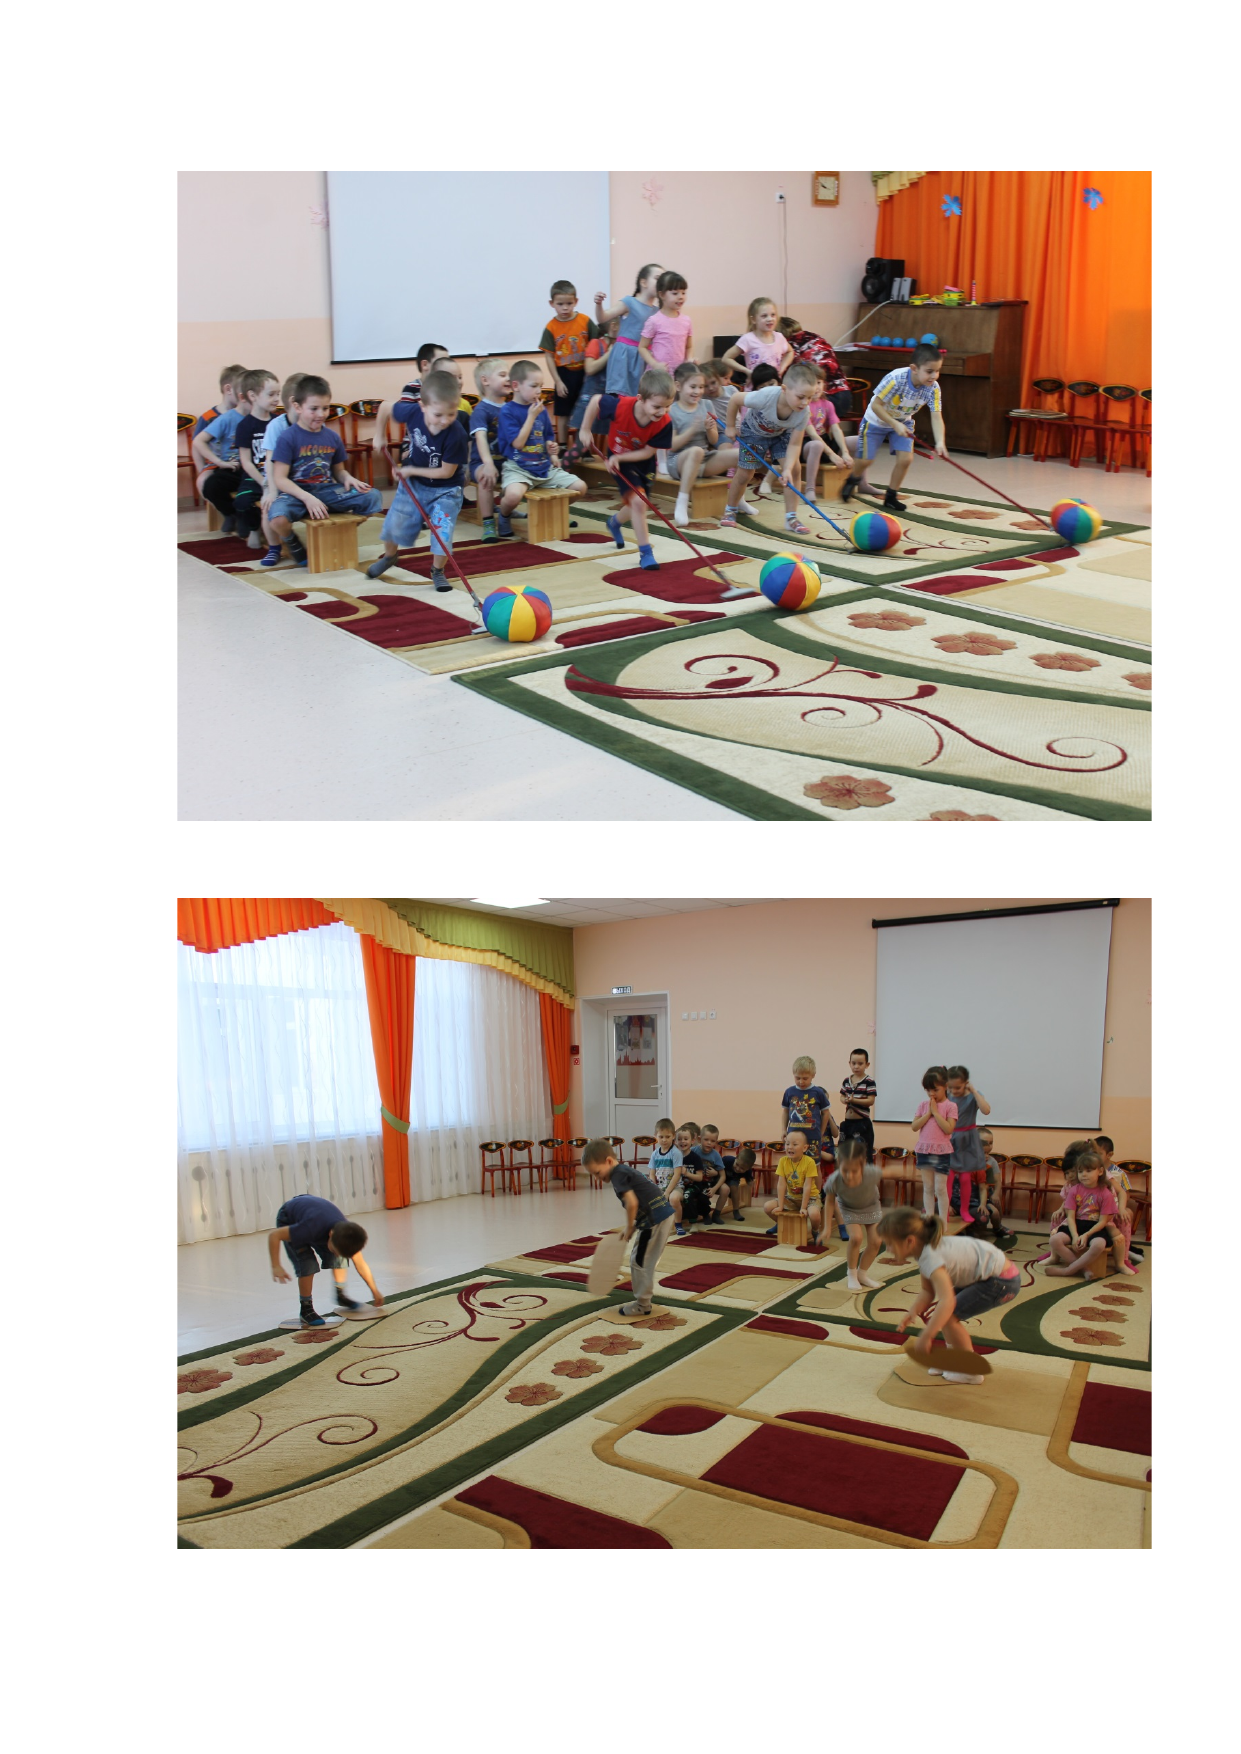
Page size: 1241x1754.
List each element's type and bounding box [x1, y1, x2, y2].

picture [177, 898, 1152, 1549]
picture [177, 171, 1152, 821]
